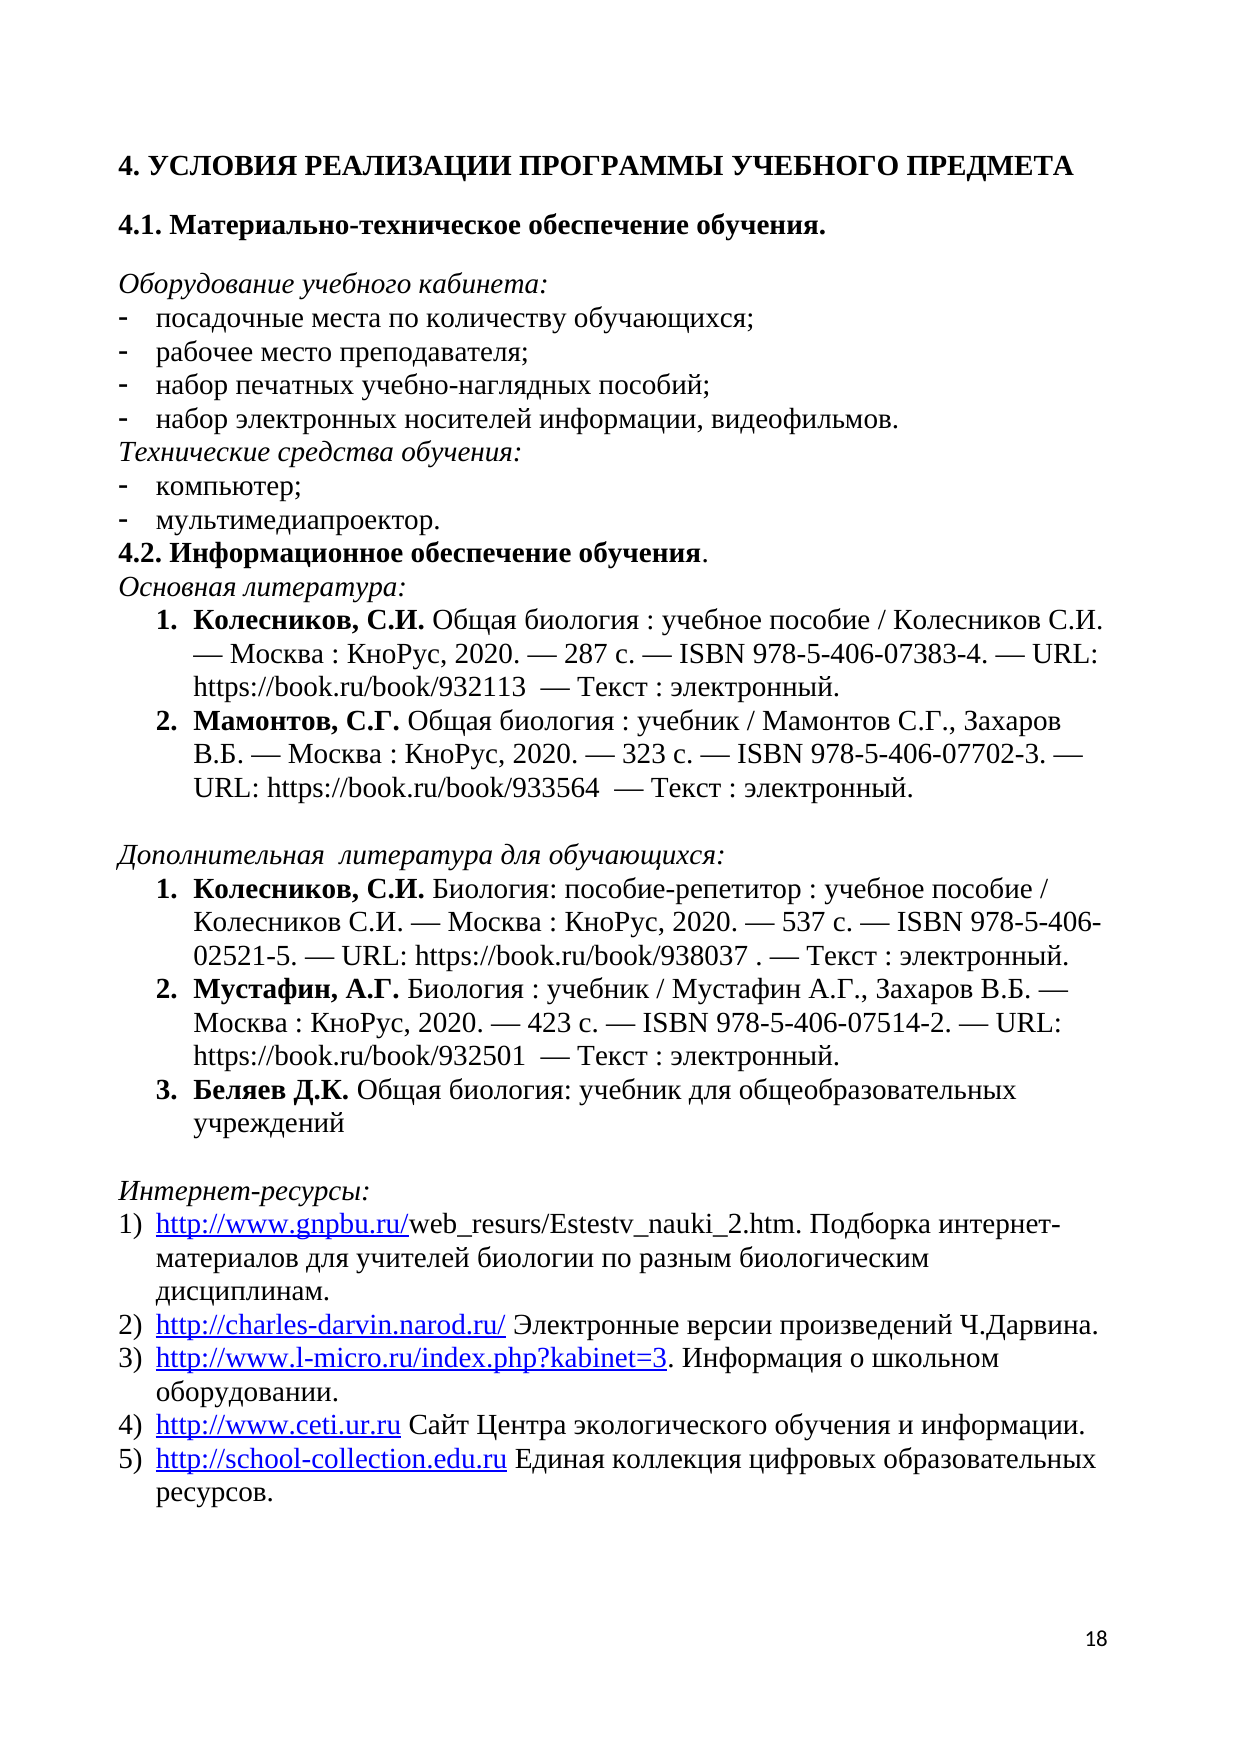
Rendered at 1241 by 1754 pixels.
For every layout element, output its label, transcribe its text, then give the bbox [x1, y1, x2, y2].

text Оборудование учебного кабинета: [118, 266, 1107, 300]
list Мустафин, А.Г. Биология : учебник / Мустафин А.Г., Захаров В.Б. — Москва : КноРус, 2020. — 423 с. — ISBN 978-5-406-07514-2. — URL: https://book.ru/book/932501 — Текст : электронный. [156, 971, 1107, 1072]
list http://www.l-micro.ru/index.php?kabinet=3. Информация о школьном оборудовании. [118, 1340, 1107, 1407]
list http://www.ceti.ur.ru Сайт Центра экологического обучения и информации. [118, 1407, 1107, 1441]
list посадочные места по количеству обучающихся; [118, 300, 1107, 334]
list рабочее место преподавателя; [118, 334, 1107, 367]
list Мамонтов, С.Г. Общая биология : учебник / Мамонтов С.Г., Захаров В.Б. — Москва : КноРус, 2020. — 323 с. — ISBN 978-5-406-07702-3. — URL: https://book.ru/book/933564 — Текст : электронный. [156, 703, 1107, 804]
text Основная литература: [118, 569, 1107, 602]
text Технические средства обучения: [118, 434, 1107, 468]
list набор электронных носителей информации, видеофильмов. [118, 401, 1107, 434]
list Колесников, С.И. Общая биология : учебное пособие / Колесников С.И. — Москва : КноРус, 2020. — 287 с. — ISBN 978-5-406-07383-4. — URL: https://book.ru/book/932113 — Текст : электронный. [156, 602, 1107, 703]
text 4.1. Материально-техническое обеспечение обучения. [118, 207, 1107, 241]
text 4.2. Информационное обеспечение обучения. [118, 535, 1107, 569]
list http://school-collection.edu.ru Единая коллекция цифровых образовательных ресурсов. [118, 1441, 1107, 1508]
list мультимедиапроектор. [118, 502, 1107, 535]
text Дополнительная литература для обучающихся: [118, 837, 1107, 871]
text 4. УСЛОВИЯ РЕАЛИЗАЦИИ ПРОГРАММЫ УЧЕБНОГО ПРЕДМЕТА [118, 148, 1107, 181]
list Беляев Д.К. Общая биология: учебник для общеобразовательных учреждений [156, 1072, 1107, 1139]
list набор печатных учебно-наглядных пособий; [118, 367, 1107, 401]
list http://www.gnpbu.ru/web_resurs/Estestv_nauki_2.htm. Подборка интернет-материалов для учителей биологии по разным биологическим дисциплинам. [118, 1206, 1107, 1307]
list http://charles-darvin.narod.ru/ Электронные версии произведений Ч.Дарвина. [118, 1307, 1107, 1340]
list Колесников, С.И. Биология: пособие-репетитор : учебное пособие / Колесников С.И. — Москва : КноРус, 2020. — 537 с. — ISBN 978-5-406-02521-5. — URL: https://book.ru/book/938037 . — Текст : электронный. [156, 871, 1107, 971]
list компьютер; [118, 468, 1107, 502]
text Интернет-ресурсы: [118, 1173, 1107, 1206]
